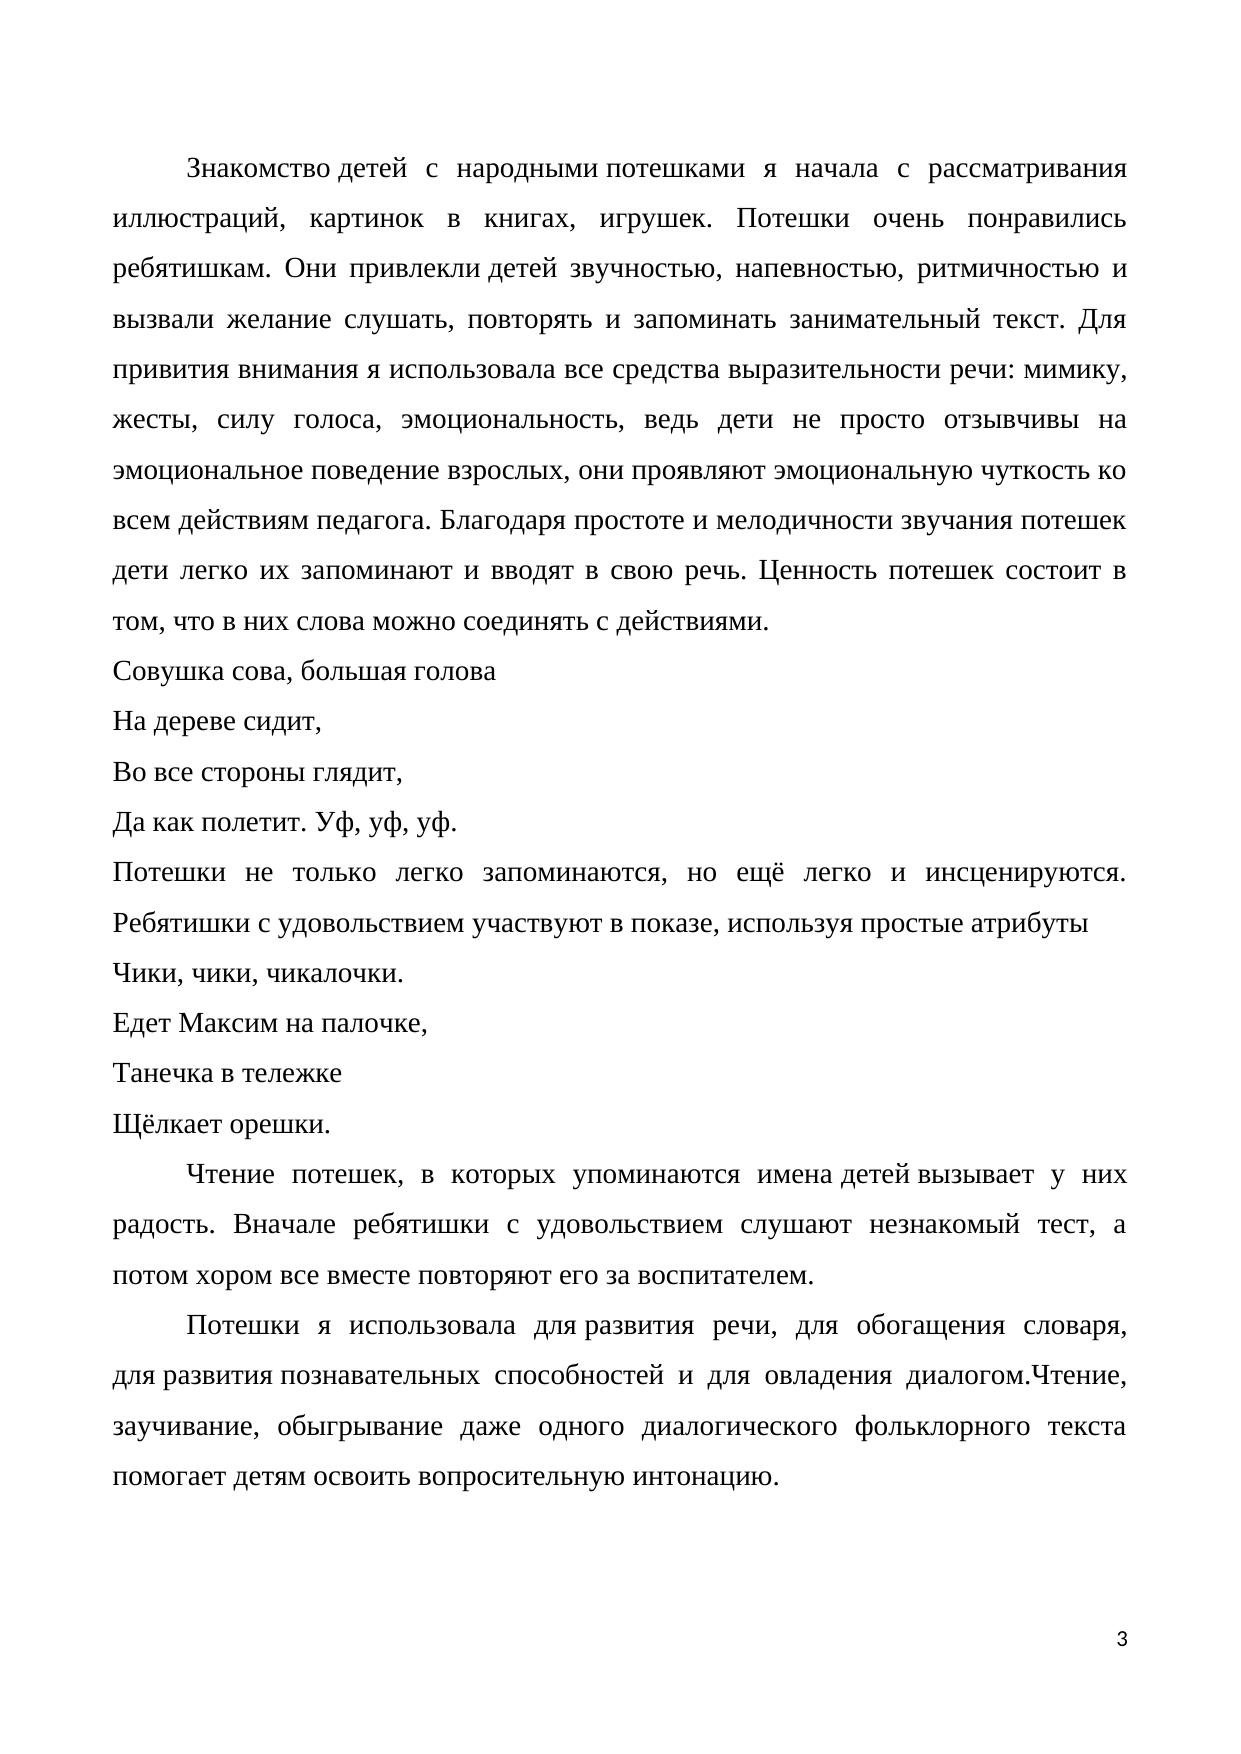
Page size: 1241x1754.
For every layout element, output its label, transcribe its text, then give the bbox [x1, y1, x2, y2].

text На дереве сидит, [112, 703, 1128, 737]
text Да как полетит. Уф, уф, уф. [112, 804, 1128, 838]
text Танечка в тележке [112, 1056, 1128, 1089]
text Чики, чики, чикалочки. [112, 955, 1128, 988]
text Потешки не только легко запоминаются, но ещё легко и инсценируются. Ребятишки с удовольствием участвуют в показе, используя простые атрибуты [112, 854, 1128, 938]
text Совушка сова, большая голова [112, 653, 1128, 687]
text Знакомство детей с народными потешками я начала с рассматривания иллюстраций, картинок в книгах, игрушек. Потешки очень понравились ребятишкам. Они привлекли детей звучностью, напевностью, ритмичностью и вызвали желание слушать, повторять и запоминать занимательный текст. Для привития внимания я использовала все средства выразительности речи: мимику, жесты, силу голоса, эмоциональность, ведь дети не просто отзывчивы на эмоциональное поведение взрослых, они проявляют эмоциональную чуткость ко всем действиям педагога. Благодаря простоте и мелодичности звучания потешек дети легко их запоминают и вводят в свою речь. Ценность потешек состоит в том, что в них слова можно соединять с действиями. [112, 150, 1128, 636]
text Едет Максим на палочке, [112, 1005, 1128, 1039]
text Чтение потешек, в которых упоминаются имена детей вызывает у них радость. Вначале ребятишки с удовольствием слушают незнакомый тест, а потом хором все вместе повторяют его за воспитателем. [112, 1156, 1128, 1290]
text Потешки я использовала для развития речи, для обогащения словаря, для развития познавательных способностей и для овладения диалогом.Чтение, заучивание, обыгрывание даже одного диалогического фольклорного текста помогает детям освоить вопросительную интонацию. [112, 1307, 1128, 1492]
text Во все стороны глядит, [112, 754, 1128, 787]
text Щёлкает орешки. [112, 1106, 1128, 1139]
